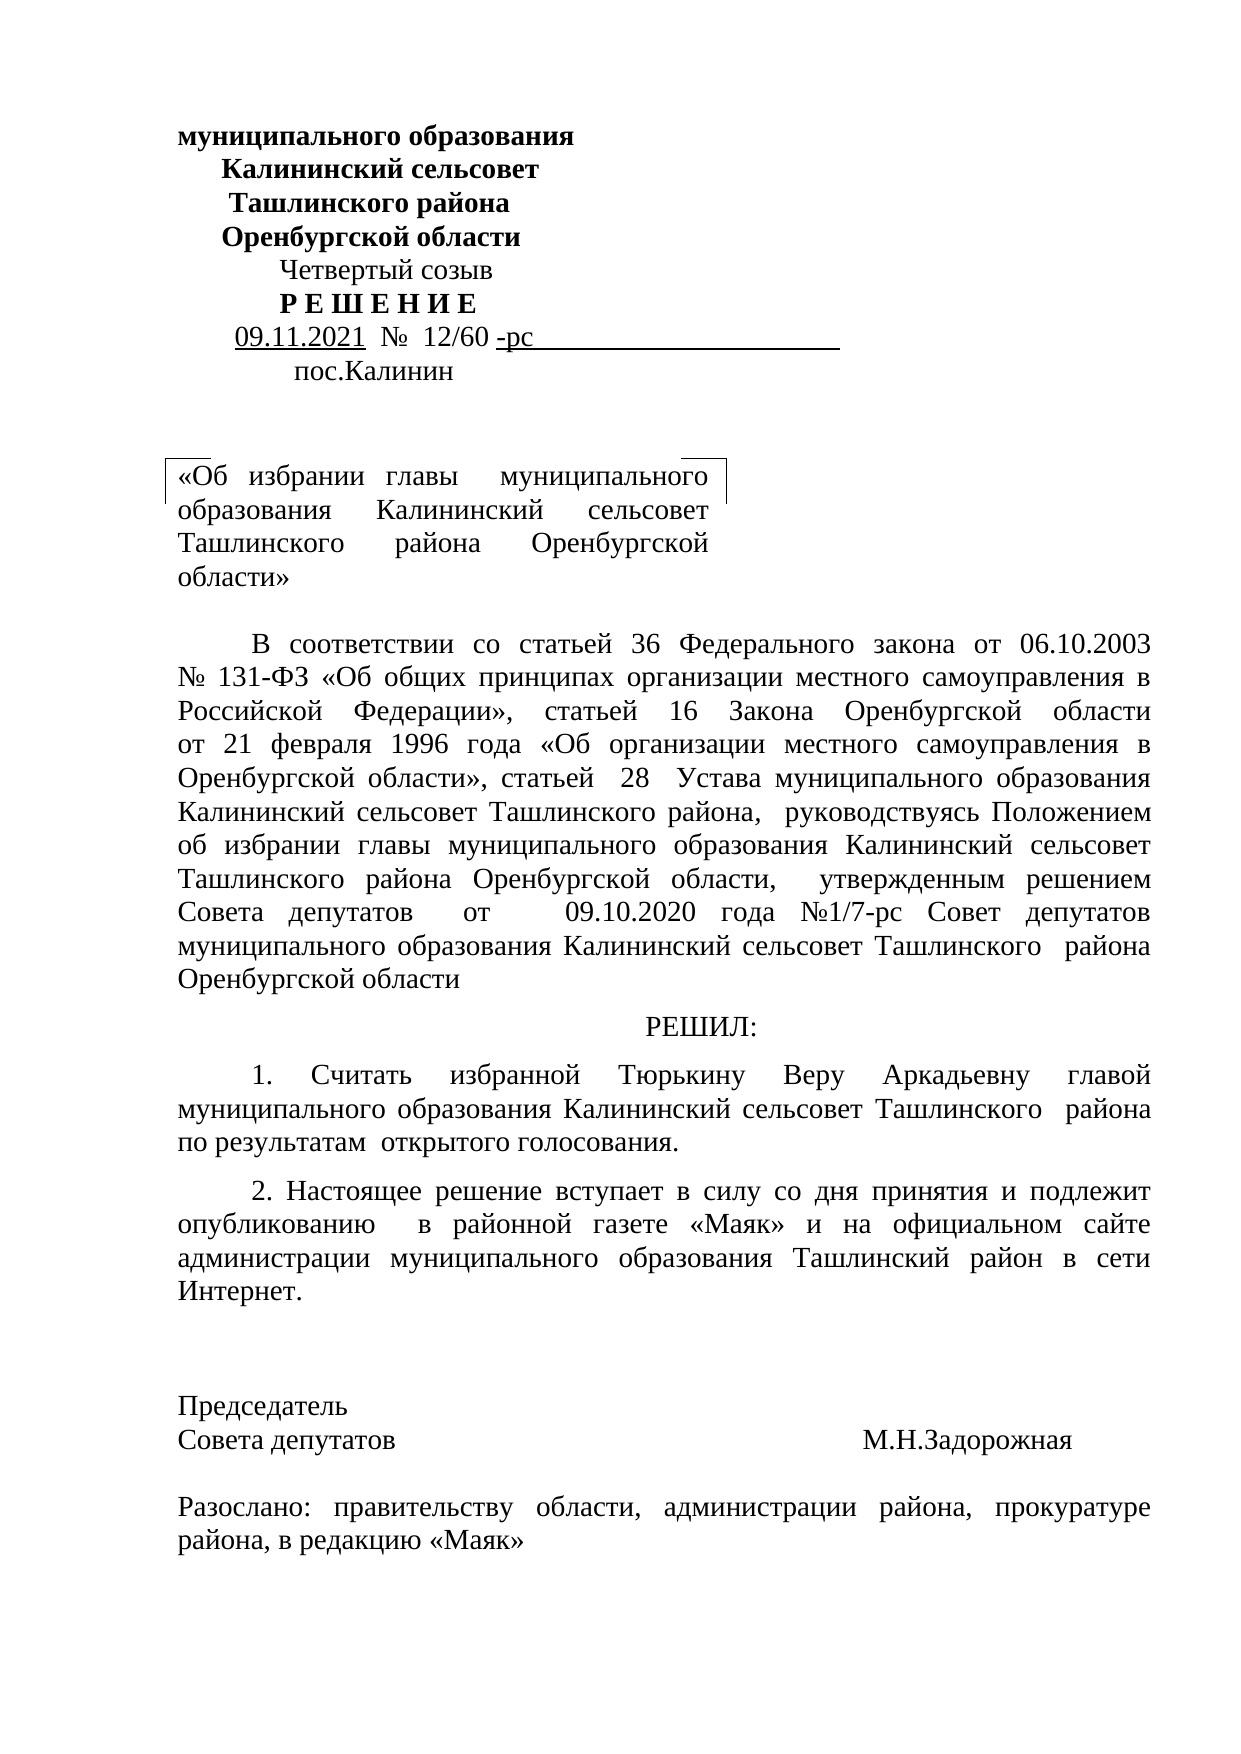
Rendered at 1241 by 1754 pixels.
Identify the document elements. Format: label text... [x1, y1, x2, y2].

text 2. Настоящее решение вступает в силу со дня принятия и подлежит опубликованию в районной газете «Маяк» и на официальном сайте администрации муниципального образования Ташлинский район в сети Интернет. [177, 1173, 1152, 1307]
text «Об избрании главы муниципального образования Калининский сельсовет Ташлинского района Оренбургской области» [177, 458, 709, 592]
text Р Е Ш Е Н И Е [177, 286, 709, 319]
text Совета депутатов М.Н.Задорожная [177, 1422, 1152, 1455]
text 1. Считать избранной Тюрькину Веру Аркадьевну главой муниципального образования Калининский сельсовет Ташлинского района по результатам открытого голосования. [177, 1057, 1152, 1158]
text РЕШИЛ: [177, 1009, 1152, 1043]
text муниципального образования [177, 118, 709, 152]
text Ташлинского района [177, 185, 709, 219]
text Разослано: правительству области, администрации района, прокуратуре района, в редакцию «Маяк» [177, 1489, 1152, 1556]
text пос.Калинин [177, 353, 709, 386]
text Четвертый созыв [177, 252, 709, 286]
text Председатель [177, 1388, 1152, 1422]
text Калининский сельсовет [177, 152, 709, 185]
text 09.11.2021 № 12/60 -рс [177, 319, 591, 353]
text В соответствии со статьей 36 Федерального закона от 06.10.2003 № 131-ФЗ «Об общих принципах организации местного самоуправления в Российской Федерации», статьей 16 Закона Оренбургской области от 21 февраля 1996 года «Об организации местного самоуправления в Оренбургской области», статьей 28 Устава муниципального образования Калининский сельсовет Ташлинского района, руководствуясь Положением об избрании главы муниципального образования Калининский сельсовет Ташлинского района Оренбургской области, утвержденным решением Совета депутатов от 09.10.2020 года №1/7-рс Совет депутатов муниципального образования Калининский сельсовет Ташлинского района Оренбургской области [177, 626, 1152, 995]
text Оренбургской области [177, 219, 709, 252]
